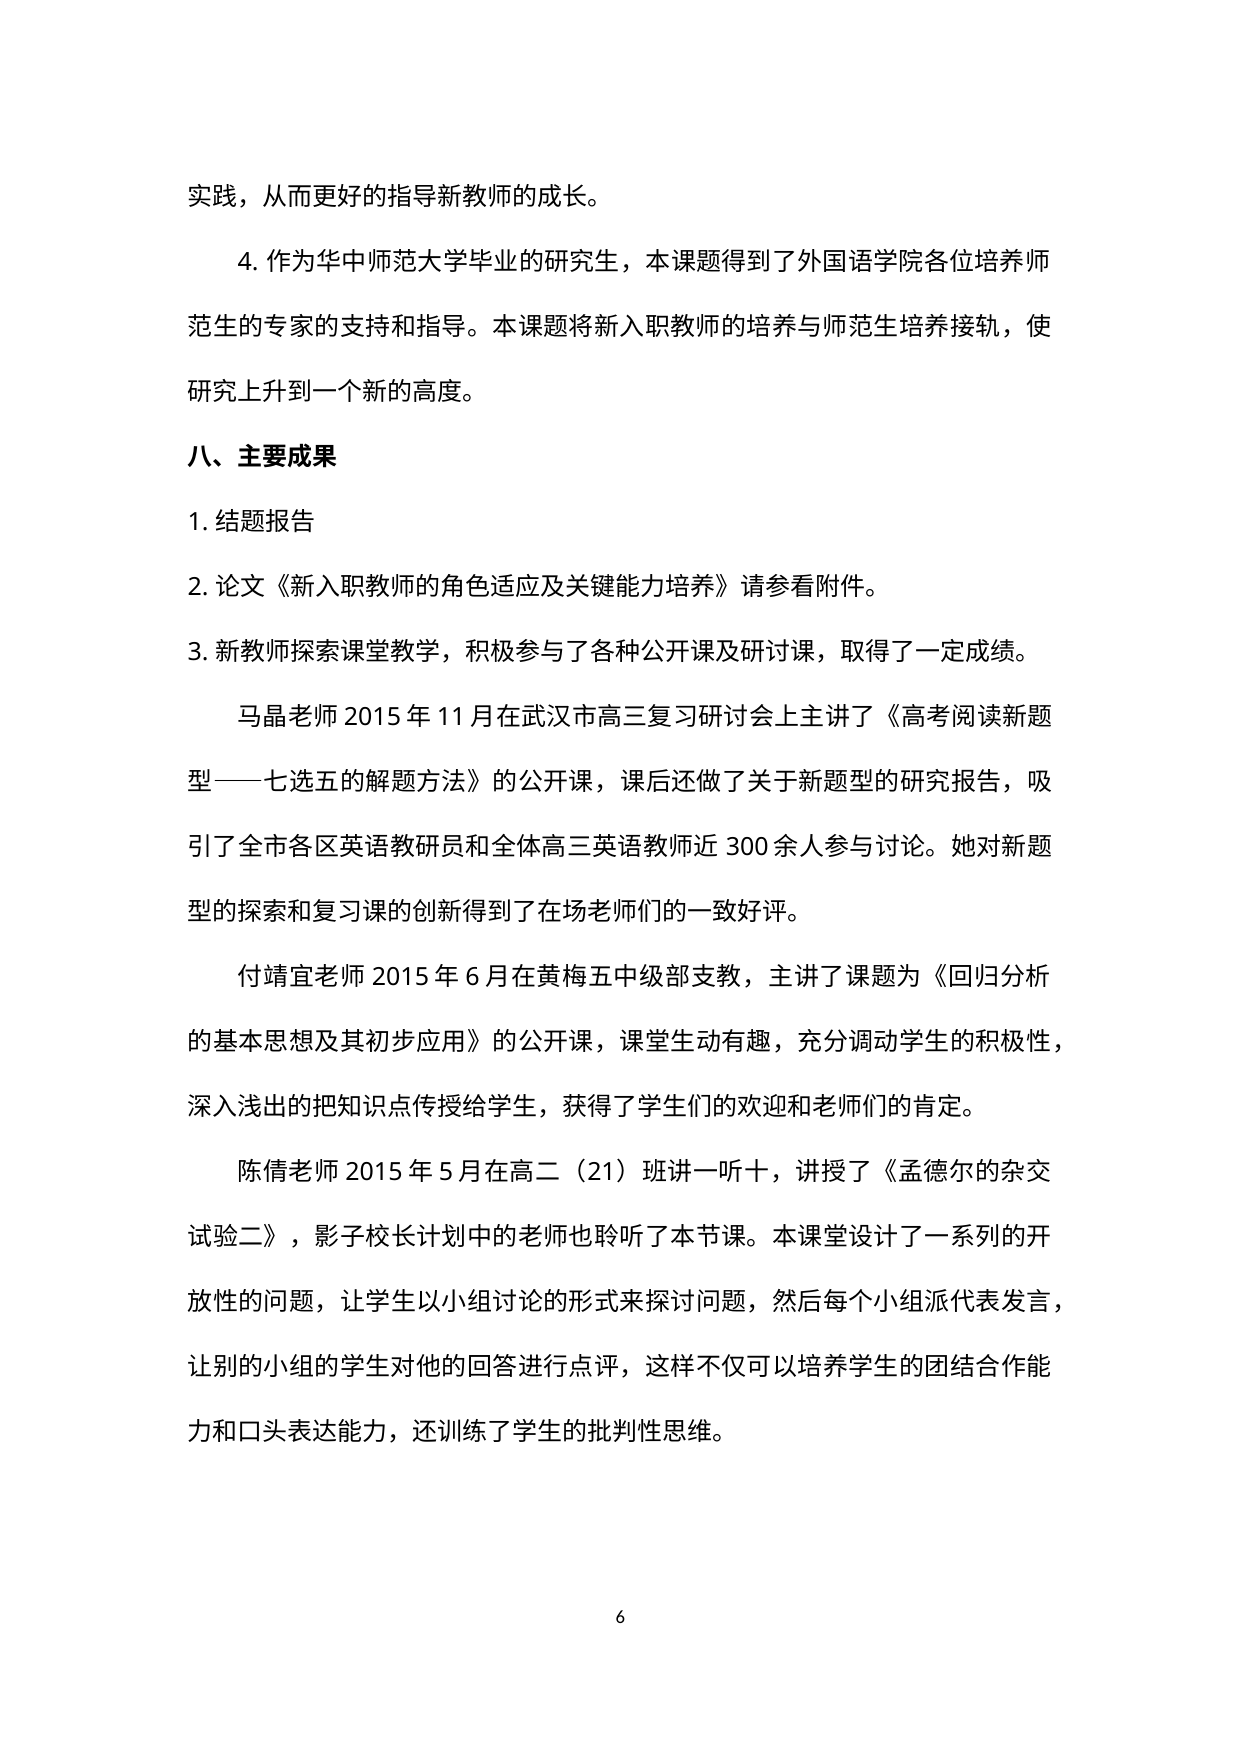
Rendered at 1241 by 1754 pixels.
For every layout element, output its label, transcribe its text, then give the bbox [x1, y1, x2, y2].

text 1. 结题报告 [187, 487, 1053, 552]
text 陈倩老师2015年5月在高二（21）班讲一听十，讲授了《孟德尔的杂交试验二》，影子校长计划中的老师也聆听了本节课。本课堂设计了一系列的开放性的问题，让学生以小组讨论的形式来探讨问题，然后每个小组派代表发言，让别的小组的学生对他的回答进行点评，这样不仅可以培养学生的团结合作能力和口头表达能力，还训练了学生的批判性思维。 [187, 1137, 1053, 1462]
text 2. 论文《新入职教师的角色适应及关键能力培养》请参看附件。 [187, 552, 1053, 617]
text 八、主要成果 [187, 422, 1053, 487]
text 3. 新教师探索课堂教学，积极参与了各种公开课及研讨课，取得了一定成绩。 [187, 617, 1053, 682]
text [187, 162, 1053, 227]
text 马晶老师2015年11月在武汉市高三复习研讨会上主讲了《高考阅读新题型——七选五的解题方法》的公开课，课后还做了关于新题型的研究报告，吸引了全市各区英语教研员和全体高三英语教师近300余人参与讨论。她对新题型的探索和复习课的创新得到了在场老师们的一致好评。 [187, 682, 1053, 942]
text 4. 作为华中师范大学毕业的研究生，本课题得到了外国语学院各位培养师范生的专家的支持和指导。本课题将新入职教师的培养与师范生培养接轨，使研究上升到一个新的高度。 [187, 227, 1053, 422]
text 付靖宜老师2015年6月在黄梅五中级部支教，主讲了课题为《回归分析的基本思想及其初步应用》的公开课，课堂生动有趣，充分调动学生的积极性，深入浅出的把知识点传授给学生，获得了学生们的欢迎和老师们的肯定。 [187, 942, 1053, 1137]
